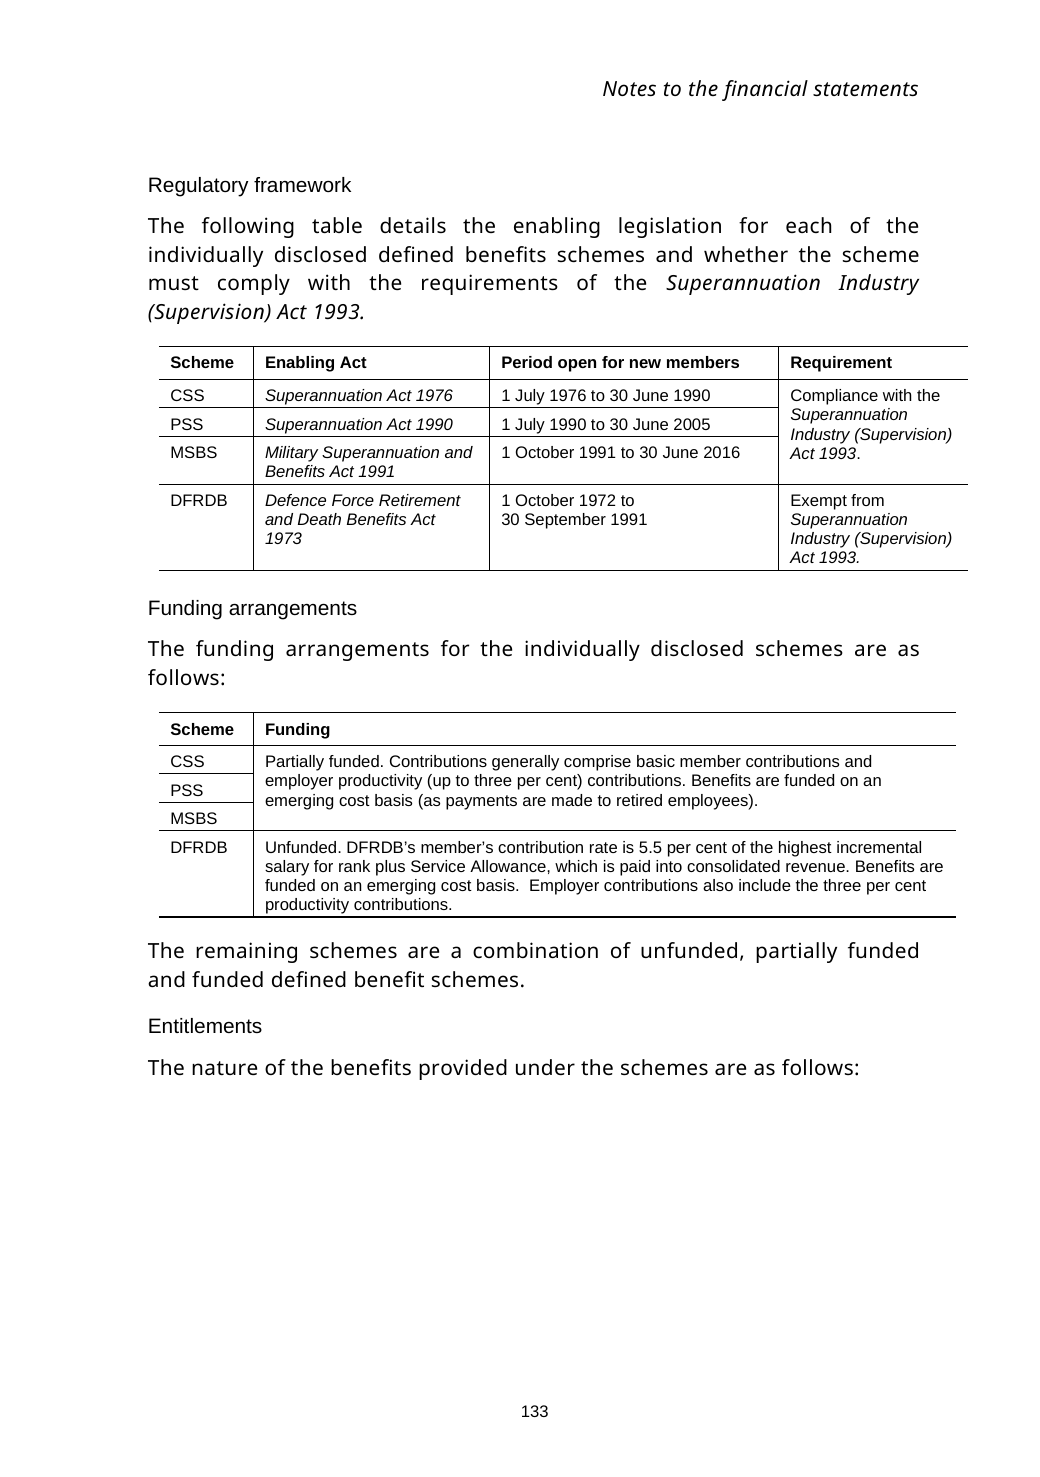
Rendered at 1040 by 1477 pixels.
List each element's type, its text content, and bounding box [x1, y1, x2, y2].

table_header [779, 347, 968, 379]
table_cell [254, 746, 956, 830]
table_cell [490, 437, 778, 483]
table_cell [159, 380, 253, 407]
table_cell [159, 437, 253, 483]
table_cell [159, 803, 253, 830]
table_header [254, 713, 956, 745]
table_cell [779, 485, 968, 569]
text The nature of the benefits provided under the schemes are as follows: [148, 1053, 921, 1081]
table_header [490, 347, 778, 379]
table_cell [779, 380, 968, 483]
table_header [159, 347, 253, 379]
subtitle Funding arrangements [148, 596, 921, 620]
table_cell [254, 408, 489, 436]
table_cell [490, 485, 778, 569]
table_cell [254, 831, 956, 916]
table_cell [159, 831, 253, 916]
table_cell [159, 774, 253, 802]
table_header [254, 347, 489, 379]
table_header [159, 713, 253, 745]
text The funding arrangements for the individually disclosed schemes are as follows: [148, 634, 921, 691]
text The remaining schemes are a combination of unfunded, partially funded and funded defined benefit schemes. [148, 937, 921, 993]
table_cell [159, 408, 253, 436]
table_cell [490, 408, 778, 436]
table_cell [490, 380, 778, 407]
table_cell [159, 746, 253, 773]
subtitle Regulatory framework [148, 173, 921, 197]
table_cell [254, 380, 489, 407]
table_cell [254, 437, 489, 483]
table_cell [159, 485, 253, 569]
subtitle Entitlements [148, 1014, 921, 1038]
text The following table details the enabling legislation for each of the individually disclosed defined benefits schemes and whether the scheme must comply with the requirements of the Superannuation Industry (Supervision) Act 1993. [148, 211, 921, 325]
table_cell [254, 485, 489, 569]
